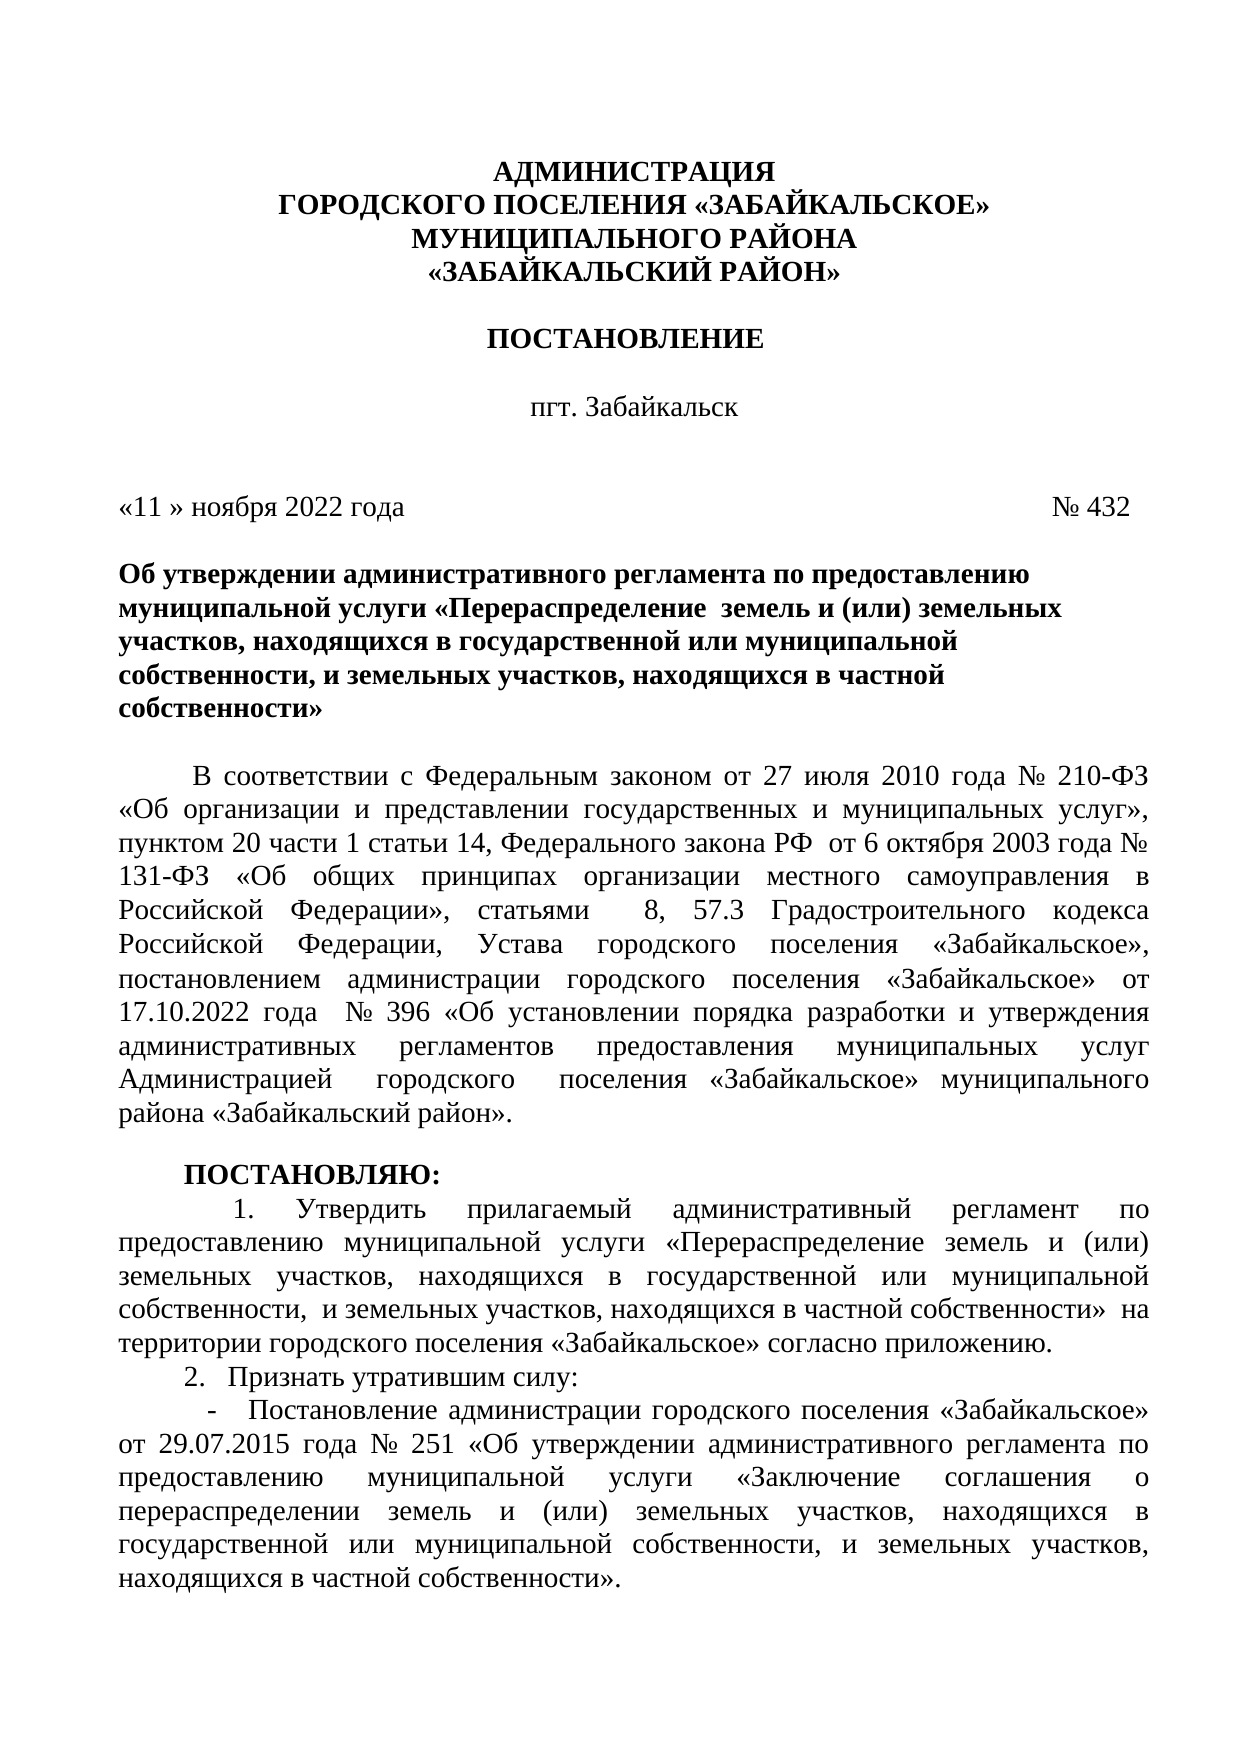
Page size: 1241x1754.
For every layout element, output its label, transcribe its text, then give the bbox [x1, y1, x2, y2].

text - Постановление администрации городского поселения «Забайкальское» от 29.07.2015 года № 251 «Об утверждении административного регламента по предоставлению муниципальной услуги «Заключение соглашения о перераспределении земель и (или) земельных участков, находящихся в государственной или муниципальной собственности, и земельных участков, находящихся в частной собственности». [118, 1392, 1150, 1593]
text Об утверждении административного регламента по предоставлению муниципальной услуги «Перераспределение земель и (или) земельных [118, 556, 1150, 623]
title «11 » ноября 2022 года № 432 [118, 489, 1150, 523]
text пгт. Забайкальск [118, 389, 1150, 422]
text МУНИЦИПАЛЬНОГО РАЙОНА [118, 221, 1150, 254]
text 2. Признать утратившим силу: [118, 1359, 1150, 1392]
text АДМИНИСТРАЦИЯ [118, 154, 1150, 187]
text ПОСТАНОВЛЕНИЕ [118, 322, 1150, 355]
text 1. Утвердить прилагаемый административный регламент по предоставлению муниципальной услуги «Перераспределение земель и (или) земельных участков, находящихся в государственной или муниципальной собственности, и земельных участков, находящихся в частной собственности» на территории городского поселения «Забайкальское» согласно приложению. [118, 1191, 1150, 1359]
text участков, находящихся в государственной или муниципальной собственности, и земельных участков, находящихся в частной собственности» [118, 623, 1150, 724]
text В соответствии с Федеральным законом от 27 июля 2010 года № 210-ФЗ «Об организации и представлении государственных и муниципальных услуг», пунктом 20 части 1 статьи 14, Федерального закона РФ от 6 октября 2003 года № 131-ФЗ «Об общих принципах организации местного самоуправления в Российской Федерации», статьями 8, 57.3 Градостроительного кодекса Российской Федерации, Устава городского поселения «Забайкальское», постановлением администрации городского поселения «Забайкальское» от 17.10.2022 года № 396 «Об установлении порядка разработки и утверждения административных регламентов предоставления муниципальных услуг Администрацией городского поселения «Забайкальское» муниципального района «Забайкальский район». [118, 758, 1150, 1129]
text ПОСТАНОВЛЯЮ: [118, 1157, 1150, 1191]
text ГОРОДСКОГО ПОСЕЛЕНИЯ «ЗАБАЙКАЛЬСКОЕ» [118, 187, 1150, 221]
text «ЗАБАЙКАЛЬСКИЙ РАЙОН» [118, 254, 1150, 288]
